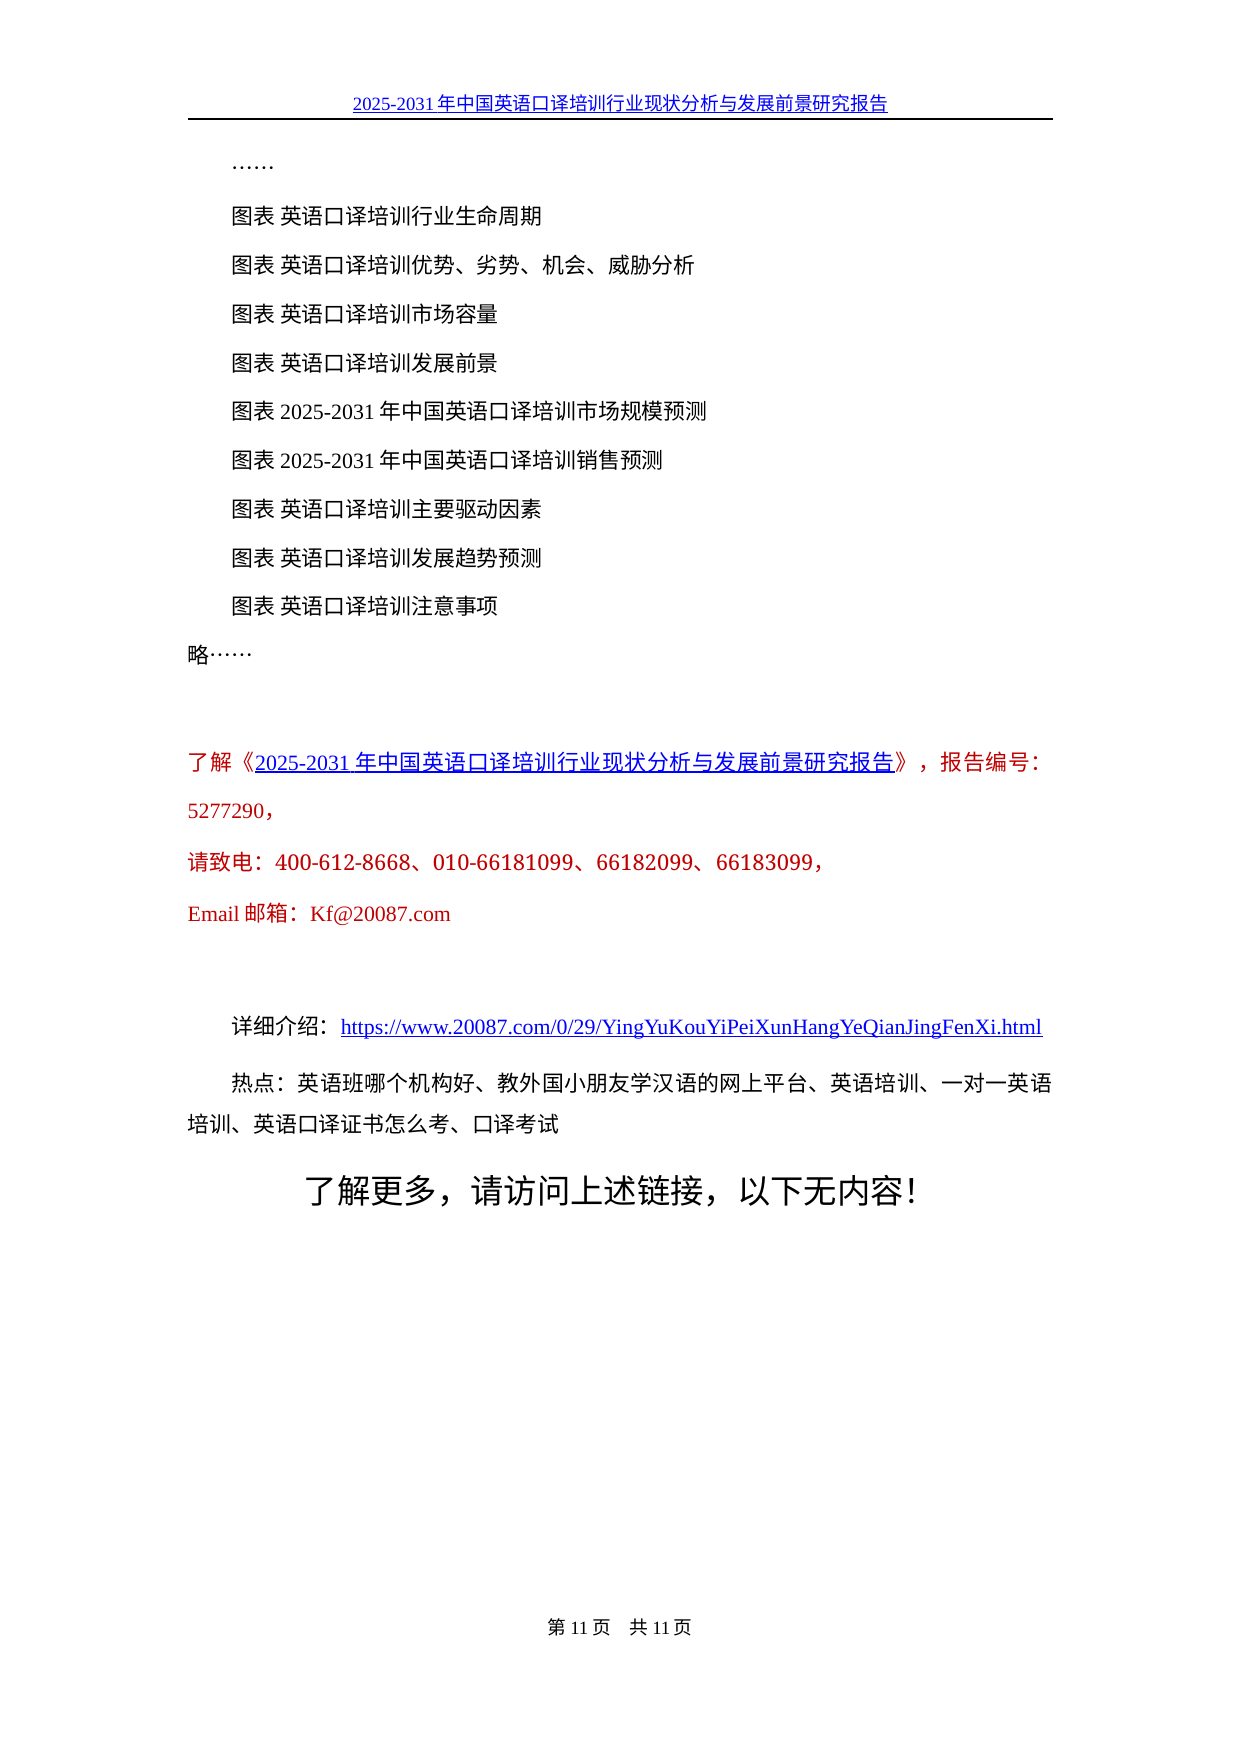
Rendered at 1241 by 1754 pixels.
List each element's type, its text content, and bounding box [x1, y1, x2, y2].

text 请致电：400-612-8668、010-66181099、66182099、66183099， [187, 844, 1053, 877]
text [187, 150, 1053, 670]
text 详细介绍：https://www.20087.com/0/29/YingYuKouYiPeiXunHangYeQianJingFenXi.html [187, 1009, 1053, 1041]
title 了解更多，请访问上述链接，以下无内容！ [187, 1156, 1053, 1221]
text 热点：英语班哪个机构好、教外国小朋友学汉语的网上平台、英语培训、一对一英语培训、英语口译证书怎么考、口译考试 [187, 1066, 1053, 1139]
text Email邮箱：Kf@20087.com [187, 896, 1053, 928]
text 了解《2025-2031年中国英语口译培训行业现状分析与发展前景研究报告》，报告编号：5277290， [187, 744, 1053, 825]
